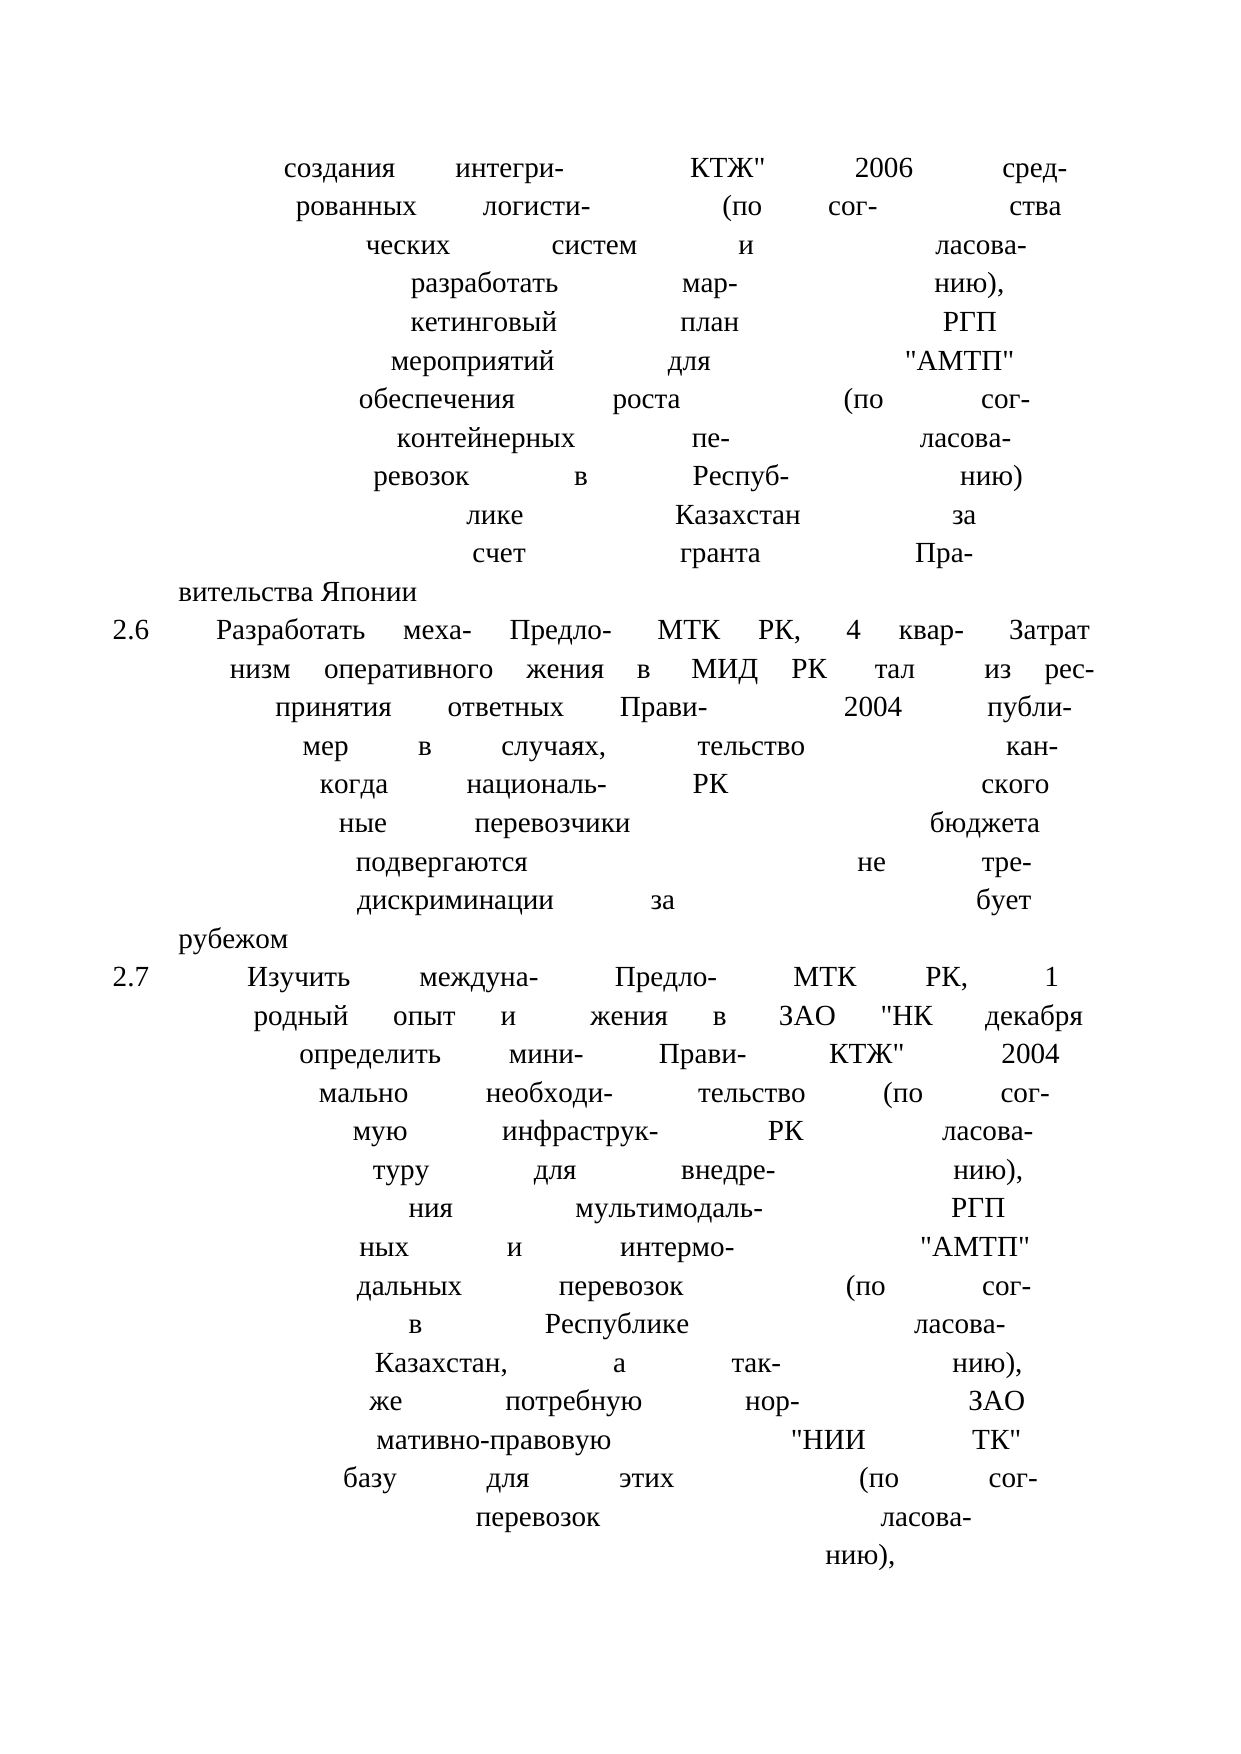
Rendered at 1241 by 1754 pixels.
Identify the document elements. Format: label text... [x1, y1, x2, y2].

text 2.6 Разработать меха- Предло- МТК РК, 4 квар- Затрат низм оперативного жения в МИД РК тал из рес- принятия ответных Прави- 2004 публи- мер в случаях, тельство кан- когда националь- РК ского ные перевозчики бюджета подвергаются не тре- дискриминации за бует рубежом [112, 612, 1128, 954]
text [112, 959, 1128, 1571]
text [112, 150, 1128, 607]
